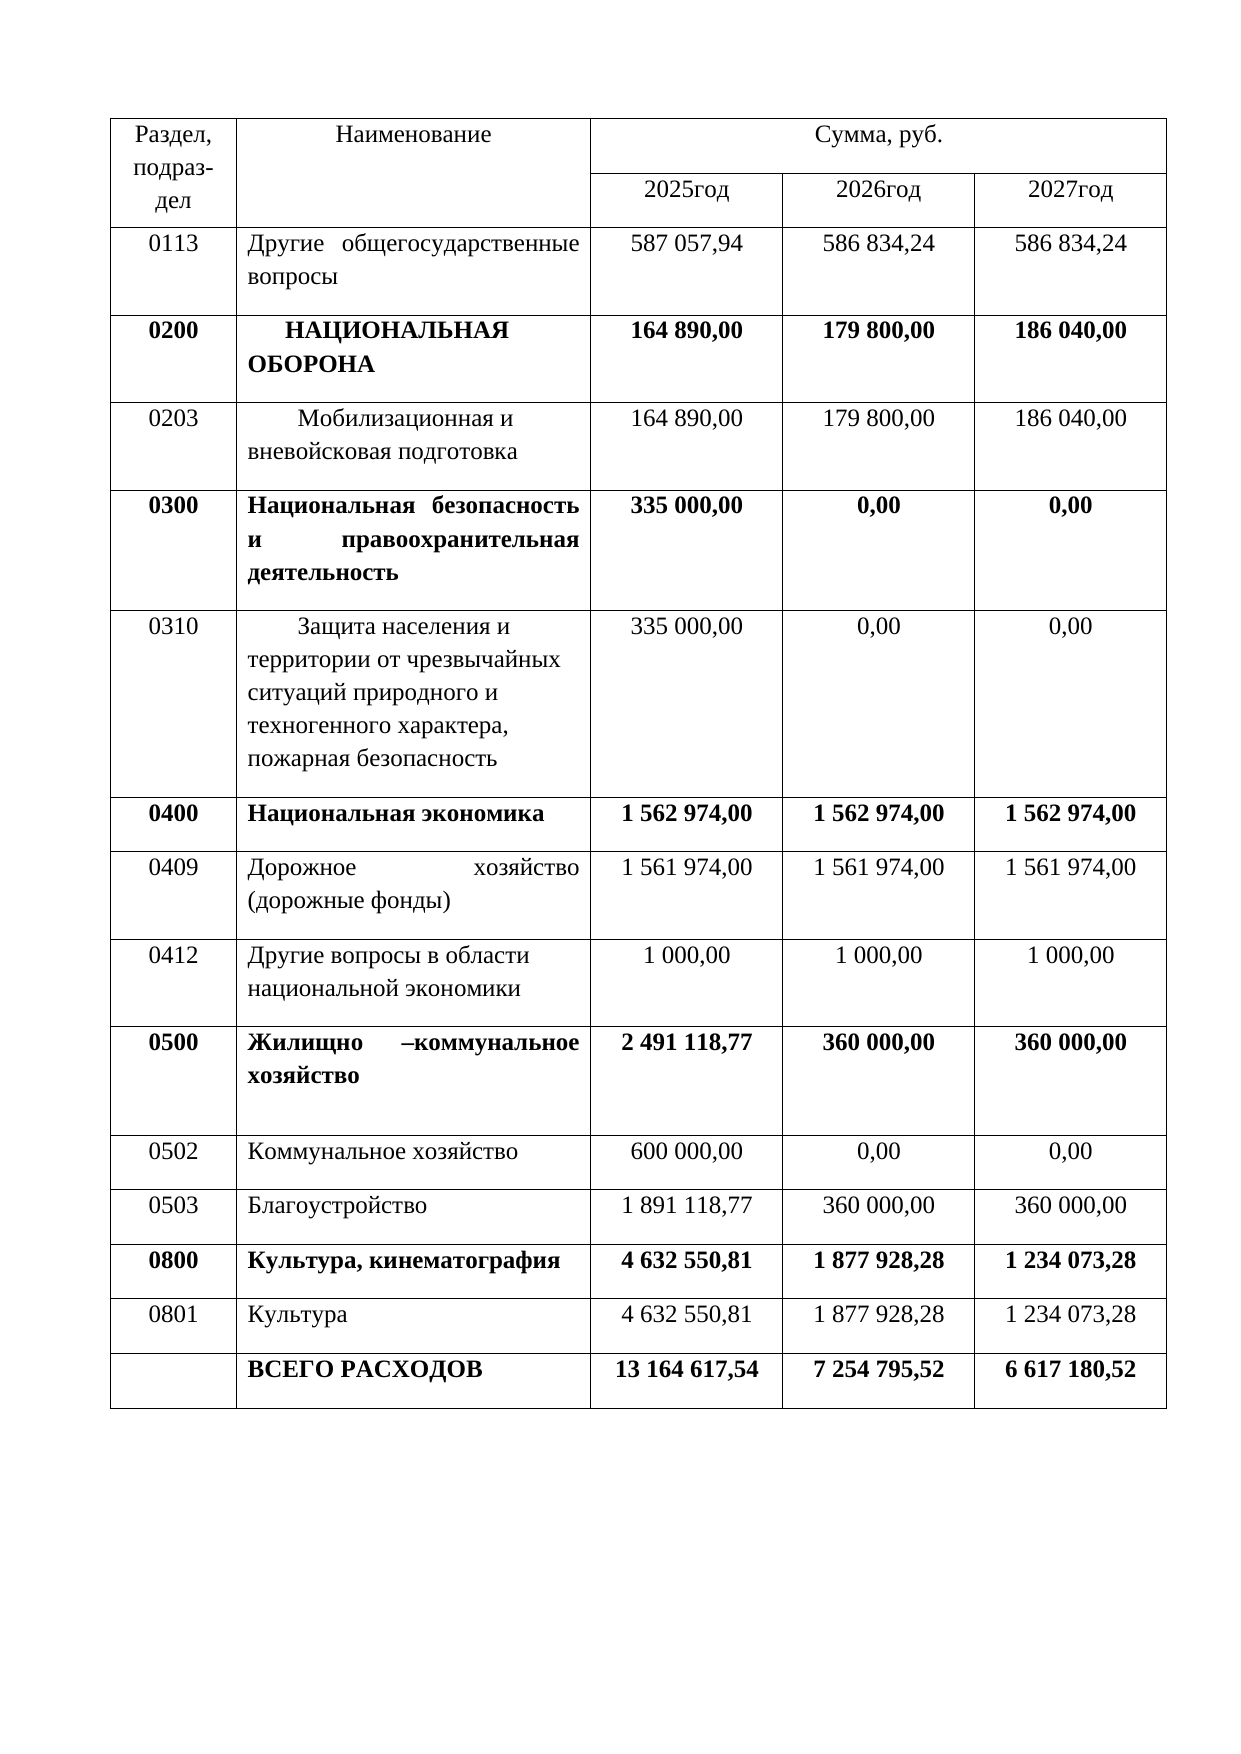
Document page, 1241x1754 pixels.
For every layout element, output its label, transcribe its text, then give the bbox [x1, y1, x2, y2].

table_cell 1 561 974,00 [975, 852, 1166, 939]
table_cell 1 234 073,28 [975, 1299, 1166, 1353]
table_cell 13 164 617,54 [591, 1354, 782, 1408]
table_cell 1 561 974,00 [783, 852, 974, 939]
table_cell 0502 [111, 1136, 236, 1189]
table_cell 2027год [975, 174, 1166, 227]
table_cell 586 834,24 [975, 228, 1166, 314]
table_cell Другие общегосударственные вопросы [237, 228, 590, 314]
table_cell Другие вопросы в области национальной экономики [237, 940, 590, 1026]
table_cell 0,00 [975, 491, 1166, 610]
table_cell 0409 [111, 852, 236, 939]
table_cell 1 877 928,28 [783, 1245, 974, 1298]
table_cell 0800 [111, 1245, 236, 1298]
table_cell 586 834,24 [783, 228, 974, 314]
table_cell 7 254 795,52 [783, 1354, 974, 1408]
table_cell 0503 [111, 1190, 236, 1244]
table_cell 164 890,00 [591, 403, 782, 489]
table_cell 1 000,00 [591, 940, 782, 1026]
table_cell 1 562 974,00 [783, 798, 974, 851]
table_cell 335 000,00 [591, 491, 782, 610]
table_header Раздел, подраз-дел [111, 119, 236, 227]
table_cell 186 040,00 [975, 403, 1166, 489]
table_cell 360 000,00 [783, 1027, 974, 1135]
table_cell 600 000,00 [591, 1136, 782, 1189]
table_header Наименование [237, 119, 590, 227]
table_cell [111, 1354, 236, 1408]
table_cell 1 562 974,00 [975, 798, 1166, 851]
table_cell 1 877 928,28 [783, 1299, 974, 1353]
table_cell 360 000,00 [783, 1190, 974, 1244]
table_cell 1 891 118,77 [591, 1190, 782, 1244]
table_cell 0400 [111, 798, 236, 851]
table_cell 0200 [111, 316, 236, 402]
table_cell 2026год [783, 174, 974, 227]
table_cell 2025год [591, 174, 782, 227]
table_cell 335 000,00 [591, 611, 782, 797]
table_cell 0113 [111, 228, 236, 314]
table_cell Национальная экономика [237, 798, 590, 851]
table_cell 360 000,00 [975, 1190, 1166, 1244]
table_cell 0412 [111, 940, 236, 1026]
table_cell 360 000,00 [975, 1027, 1166, 1135]
table_cell 0500 [111, 1027, 236, 1135]
table_cell Национальная безопасность и правоохранительная деятельность [237, 491, 590, 610]
table_cell НАЦИОНАЛЬНАЯ ОБОРОНА [237, 316, 590, 402]
table_cell ВСЕГО РАСХОДОВ [237, 1354, 590, 1408]
table_cell Культура [237, 1299, 590, 1353]
table_cell 1 000,00 [783, 940, 974, 1026]
table_cell 4 632 550,81 [591, 1245, 782, 1298]
table_cell Культура, кинематография [237, 1245, 590, 1298]
table_cell 587 057,94 [591, 228, 782, 314]
table_cell 1 562 974,00 [591, 798, 782, 851]
table_cell 179 800,00 [783, 316, 974, 402]
table_cell 0801 [111, 1299, 236, 1353]
table_cell 0203 [111, 403, 236, 489]
table_cell Мобилизационная и вневойсковая подготовка [237, 403, 590, 489]
table_cell Жилищно –коммунальное хозяйство [237, 1027, 590, 1135]
table_cell 0,00 [783, 491, 974, 610]
table_cell 0,00 [783, 1136, 974, 1189]
table_cell 1 234 073,28 [975, 1245, 1166, 1298]
table_cell 0,00 [975, 611, 1166, 797]
table_cell 1 000,00 [975, 940, 1166, 1026]
table_cell 0,00 [975, 1136, 1166, 1189]
table_cell 0,00 [783, 611, 974, 797]
table_cell 1 561 974,00 [591, 852, 782, 939]
table_cell Коммунальное хозяйство [237, 1136, 590, 1189]
table_cell 186 040,00 [975, 316, 1166, 402]
table_cell Защита населения и территории от чрезвычайных ситуаций природного и техногенного характера, пожарная безопасность [237, 611, 590, 797]
table_cell Дорожное хозяйство (дорожные фонды) [237, 852, 590, 939]
table_cell 0310 [111, 611, 236, 797]
table_cell 4 632 550,81 [591, 1299, 782, 1353]
table_cell 2 491 118,77 [591, 1027, 782, 1135]
table_cell 179 800,00 [783, 403, 974, 489]
table_cell Благоустройство [237, 1190, 590, 1244]
table_header Сумма, руб. [591, 119, 1166, 173]
table_cell 0300 [111, 491, 236, 610]
table_cell 164 890,00 [591, 316, 782, 402]
table_cell 6 617 180,52 [975, 1354, 1166, 1408]
